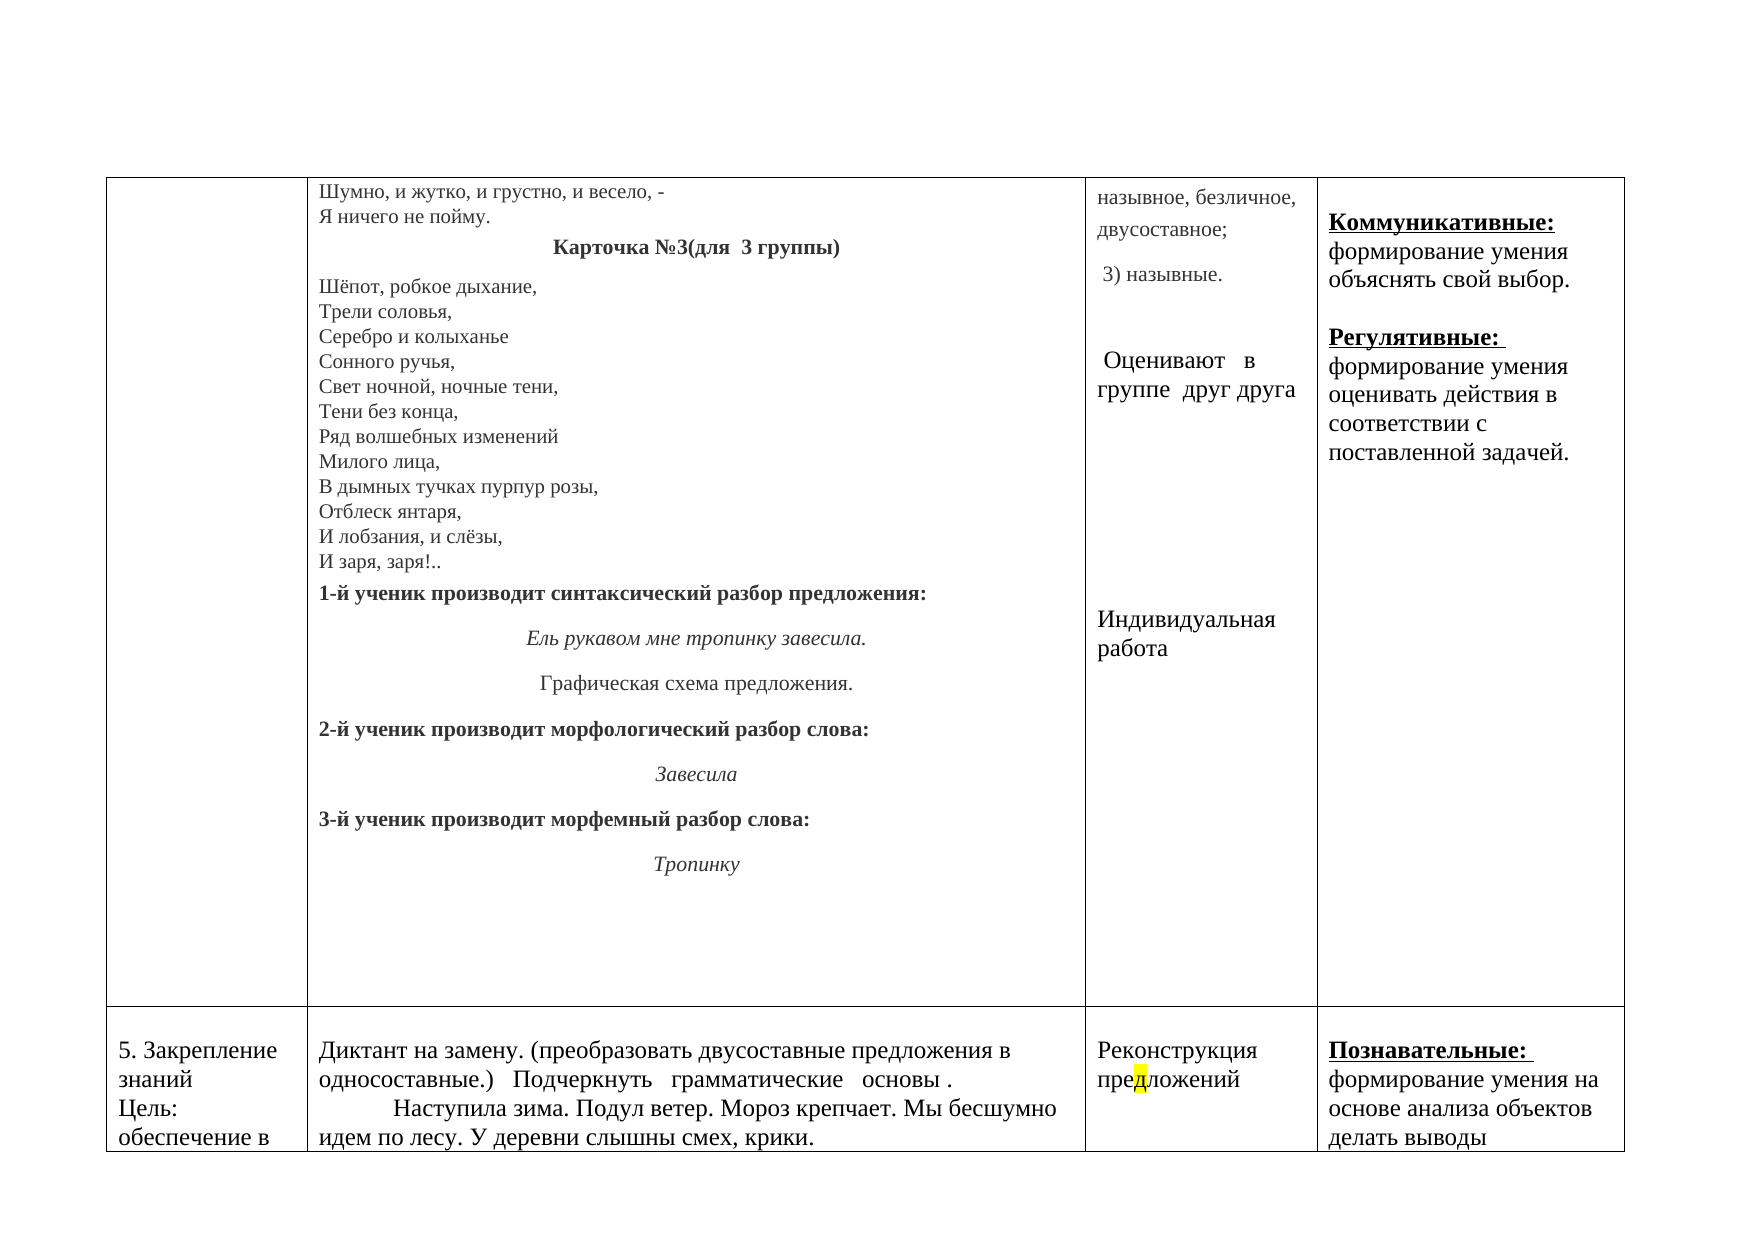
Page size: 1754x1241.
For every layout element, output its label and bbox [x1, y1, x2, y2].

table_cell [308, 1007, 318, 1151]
table_cell [1318, 178, 1624, 1006]
table_cell [1318, 1007, 1624, 1151]
table_cell [1086, 1007, 1317, 1151]
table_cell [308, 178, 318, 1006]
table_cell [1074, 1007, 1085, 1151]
table_cell [1086, 178, 1317, 1006]
table_cell [107, 178, 307, 1006]
table_cell [107, 1007, 307, 1151]
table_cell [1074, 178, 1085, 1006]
